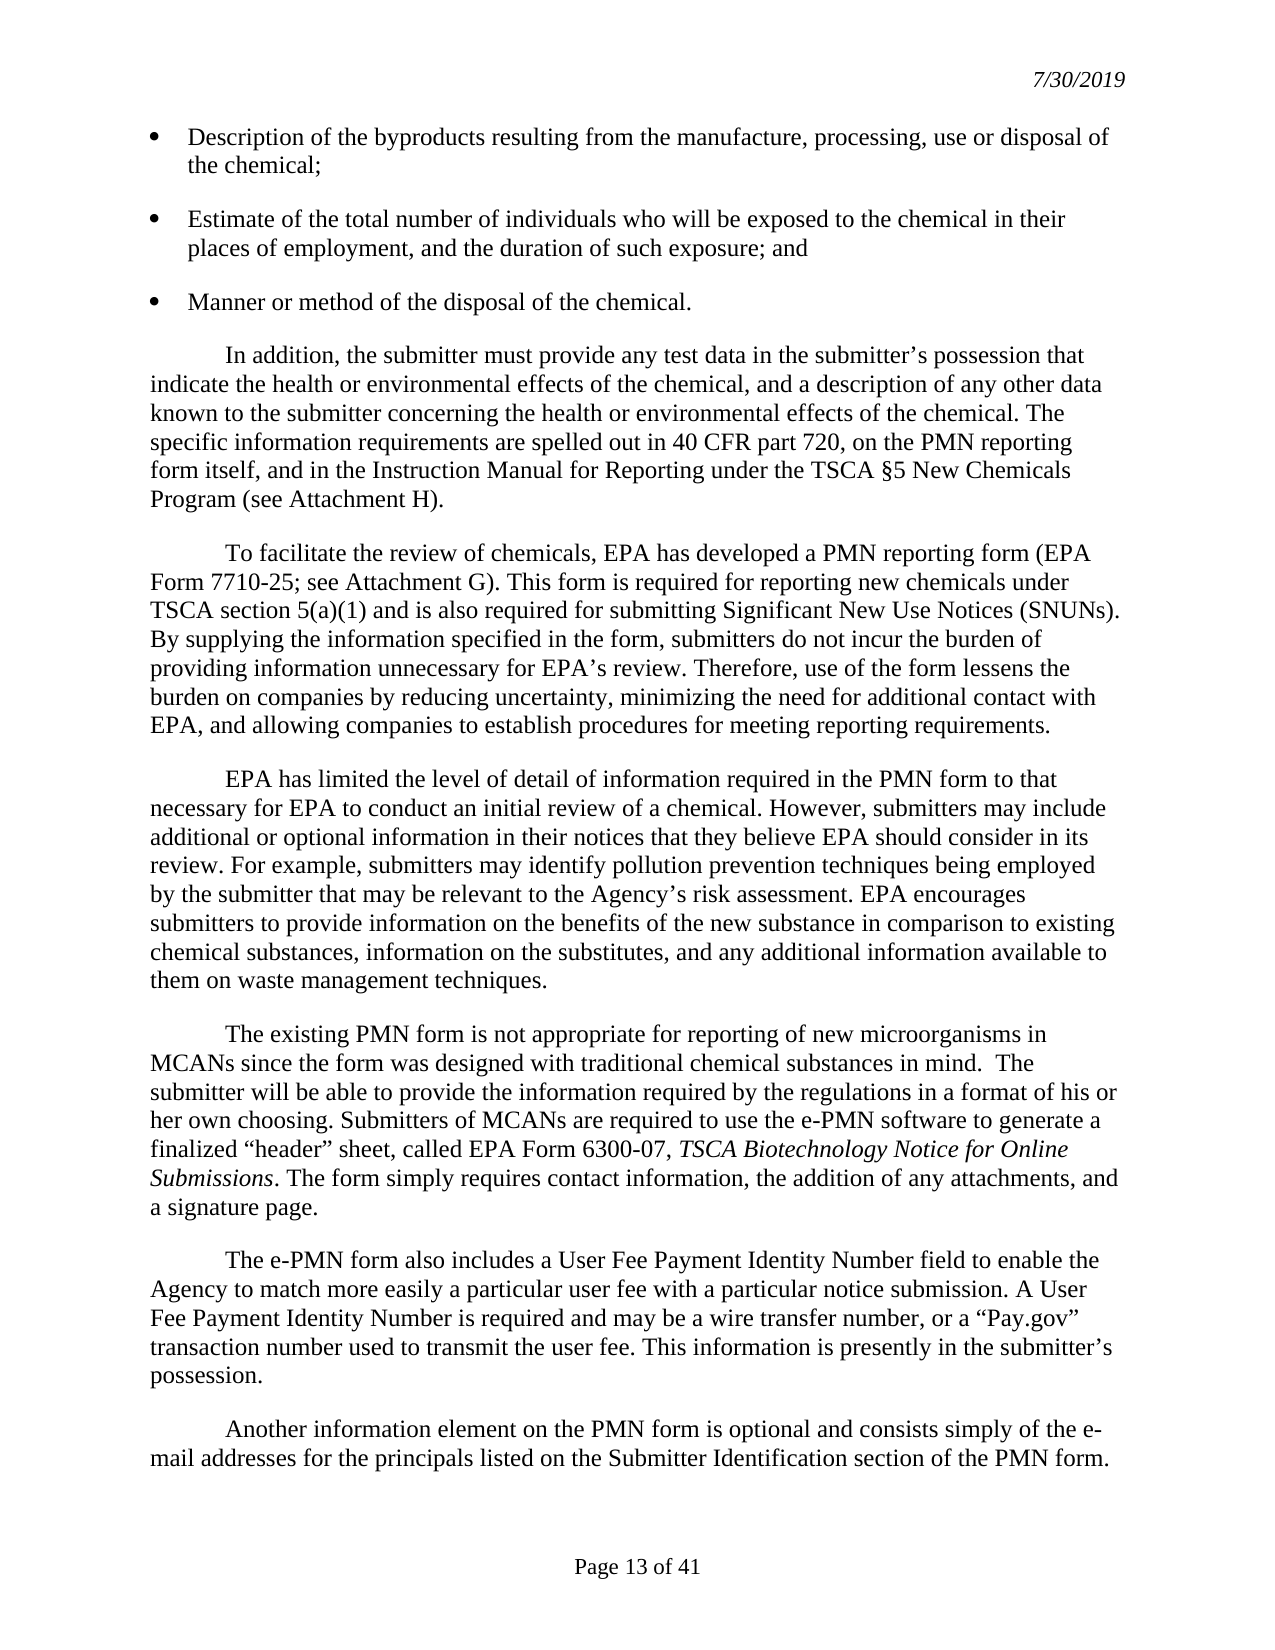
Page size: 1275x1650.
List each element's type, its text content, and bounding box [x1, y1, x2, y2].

list Manner or method of the disposal of the chemical. [150, 287, 1125, 316]
text The existing PMN form is not appropriate for reporting of new microorganisms in MCANs since the form was designed with traditional chemical substances in mind. The submitter will be able to provide the information required by the regulations in a format of his or her own choosing. Submitters of MCANs are required to use the e-PMN software to generate a finalized “header” sheet, called EPA Form 6300-07, TSCA Biotechnology Notice for Online Submissions. The form simply requires contact information, the addition of any attachments, and a signature page. [150, 1019, 1125, 1221]
list Estimate of the total number of individuals who will be exposed to the chemical in their places of employment, and the duration of such exposure; and [150, 204, 1125, 262]
text To facilitate the review of chemicals, EPA has developed a PMN reporting form (EPA Form 7710-25; see Attachment G). This form is required for reporting new chemicals under TSCA section 5(a)(1) and is also required for submitting Significant New Use Notices (SNUNs). By supplying the information specified in the form, submitters do not incur the burden of providing information unnecessary for EPA’s review. Therefore, use of the form lessens the burden on companies by reducing uncertainty, minimizing the need for additional contact with EPA, and allowing companies to establish procedures for meeting reporting requirements. [150, 538, 1125, 739]
text In addition, the submitter must provide any test data in the submitter’s possession that indicate the health or environmental effects of the chemical, and a description of any other data known to the submitter concerning the health or environmental effects of the chemical. The specific information requirements are spelled out in 40 CFR part 720, on the PMN reporting form itself, and in the Instruction Manual for Reporting under the TSCA §5 New Chemicals Program (see Attachment H). [150, 341, 1125, 513]
text EPA has limited the level of detail of information required in the PMN form to that necessary for EPA to conduct an initial review of a chemical. However, submitters may include additional or optional information in their notices that they believe EPA should consider in its review. For example, submitters may identify pollution prevention techniques being employed by the submitter that may be relevant to the Agency’s risk assessment. EPA encourages submitters to provide information on the benefits of the new substance in comparison to existing chemical substances, information on the substitutes, and any additional information available to them on waste management techniques. [150, 764, 1125, 994]
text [150, 1414, 1125, 1472]
list Description of the byproducts resulting from the manufacture, processing, use or disposal of the chemical; [150, 122, 1125, 179]
text The e-PMN form also includes a User Fee Payment Identity Number field to enable the Agency to match more easily a particular user fee with a particular notice submission. A User Fee Payment Identity Number is required and may be a wire transfer number, or a “Pay.gov” transaction number used to transmit the user fee. This information is presently in the submitter’s possession. [150, 1246, 1125, 1389]
